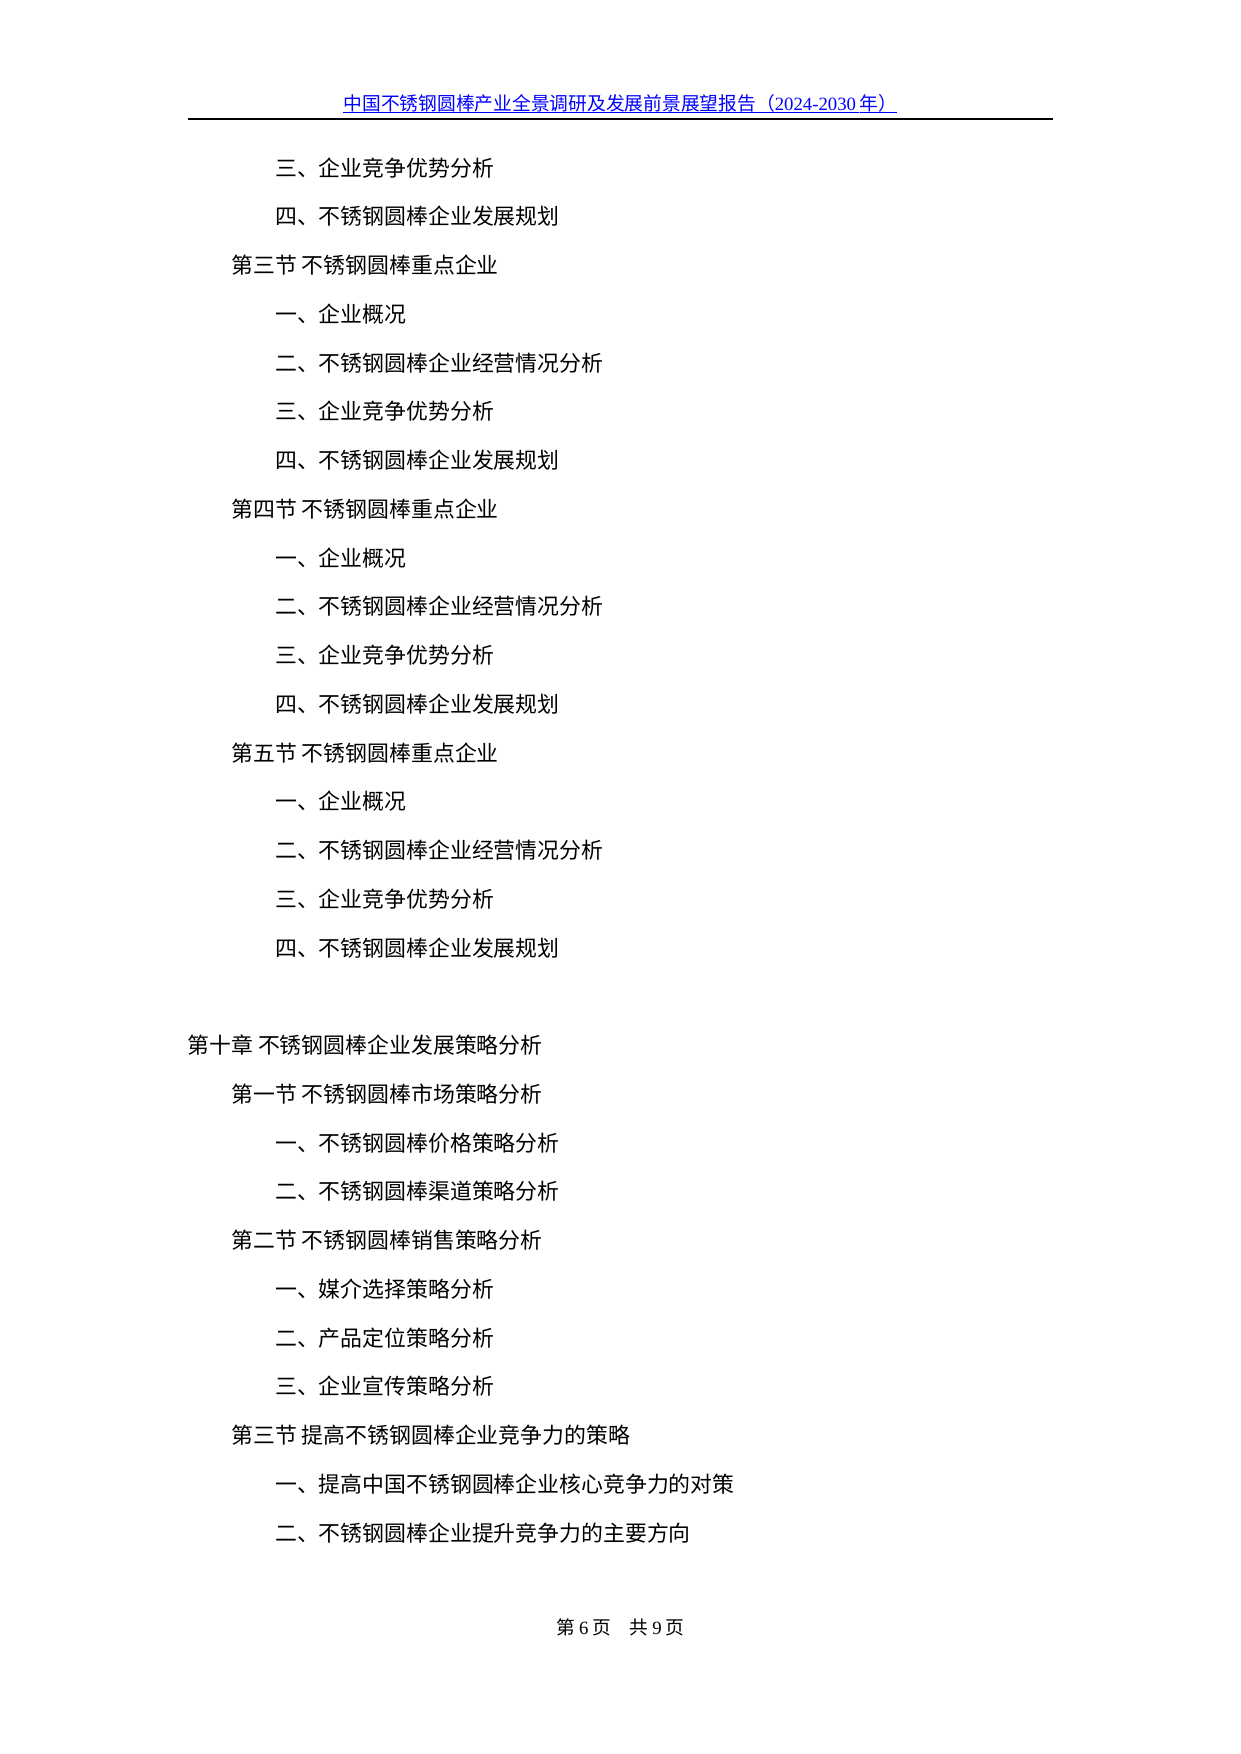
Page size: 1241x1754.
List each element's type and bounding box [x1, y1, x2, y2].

text [187, 150, 1053, 1548]
